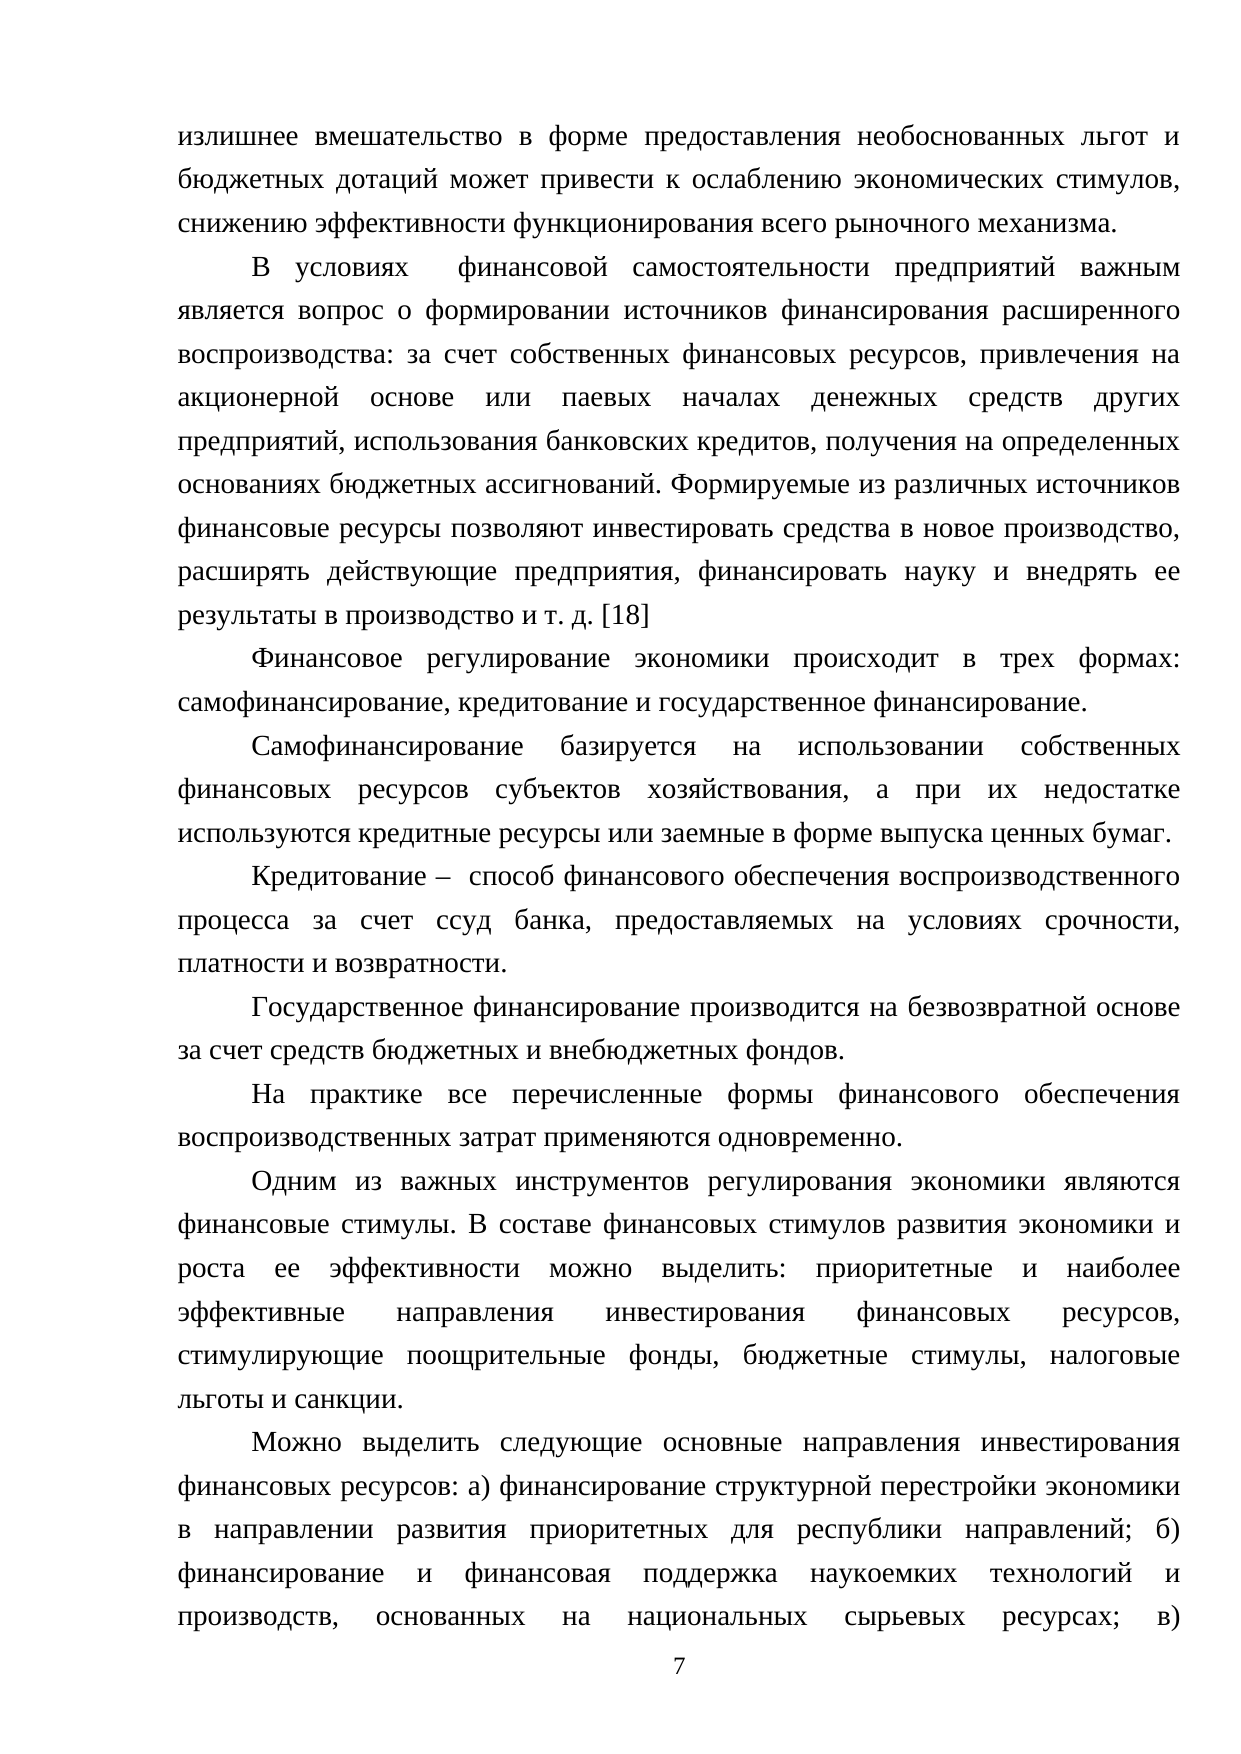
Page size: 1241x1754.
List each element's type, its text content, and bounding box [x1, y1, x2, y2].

text В условиях финансовой самостоятельности предприятий важным является вопрос о формировании источников финансирования расширенного воспроизводства: за счет собственных финансовых ресурсов, привлечения на акционерной основе или паевых началах денежных средств других предприятий, использования банковских кредитов, получения на определенных основаниях бюджетных ассигнований. Формируемые из различных источников финансовые ресурсы позволяют инвестировать средства в новое производство, расширять действующие предприятия, финансировать науку и внедрять ее результаты в производство и т. д. [18] [177, 249, 1181, 631]
text Самофинансирование базируется на использовании собственных финансовых ресурсов субъектов хозяйствования, а при их недостатке используются кредитные ресурсы или заемные в форме выпуска ценных бумаг. [177, 728, 1181, 848]
text Финансовое регулирование экономики происходит в трех формах: самофинансирование, кредитование и государственное финансирование. [177, 641, 1181, 718]
text Одним из важных инструментов регулирования экономики являются финансовые стимулы. В составе финансовых стимулов развития экономики и роста ее эффективности можно выделить: приоритетные и наиболее эффективные направления инвестирования финансовых ресурсов, стимулирующие поощрительные фонды, бюджетные стимулы, налоговые льготы и санкции. [177, 1163, 1181, 1414]
text Кредитование – способ финансового обеспечения воспроизводственного процесса за счет ссуд банка, предоставляемых на условиях срочности, платности и возвратности. [177, 858, 1181, 979]
text На практике все перечисленные формы финансового обеспечения воспроизводственных затрат применяются одновременно. [177, 1076, 1181, 1153]
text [177, 1424, 1181, 1632]
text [177, 118, 1181, 239]
text Государственное финансирование производится на безвозвратной основе за счет средств бюджетных и внебюджетных фондов. [177, 989, 1181, 1066]
